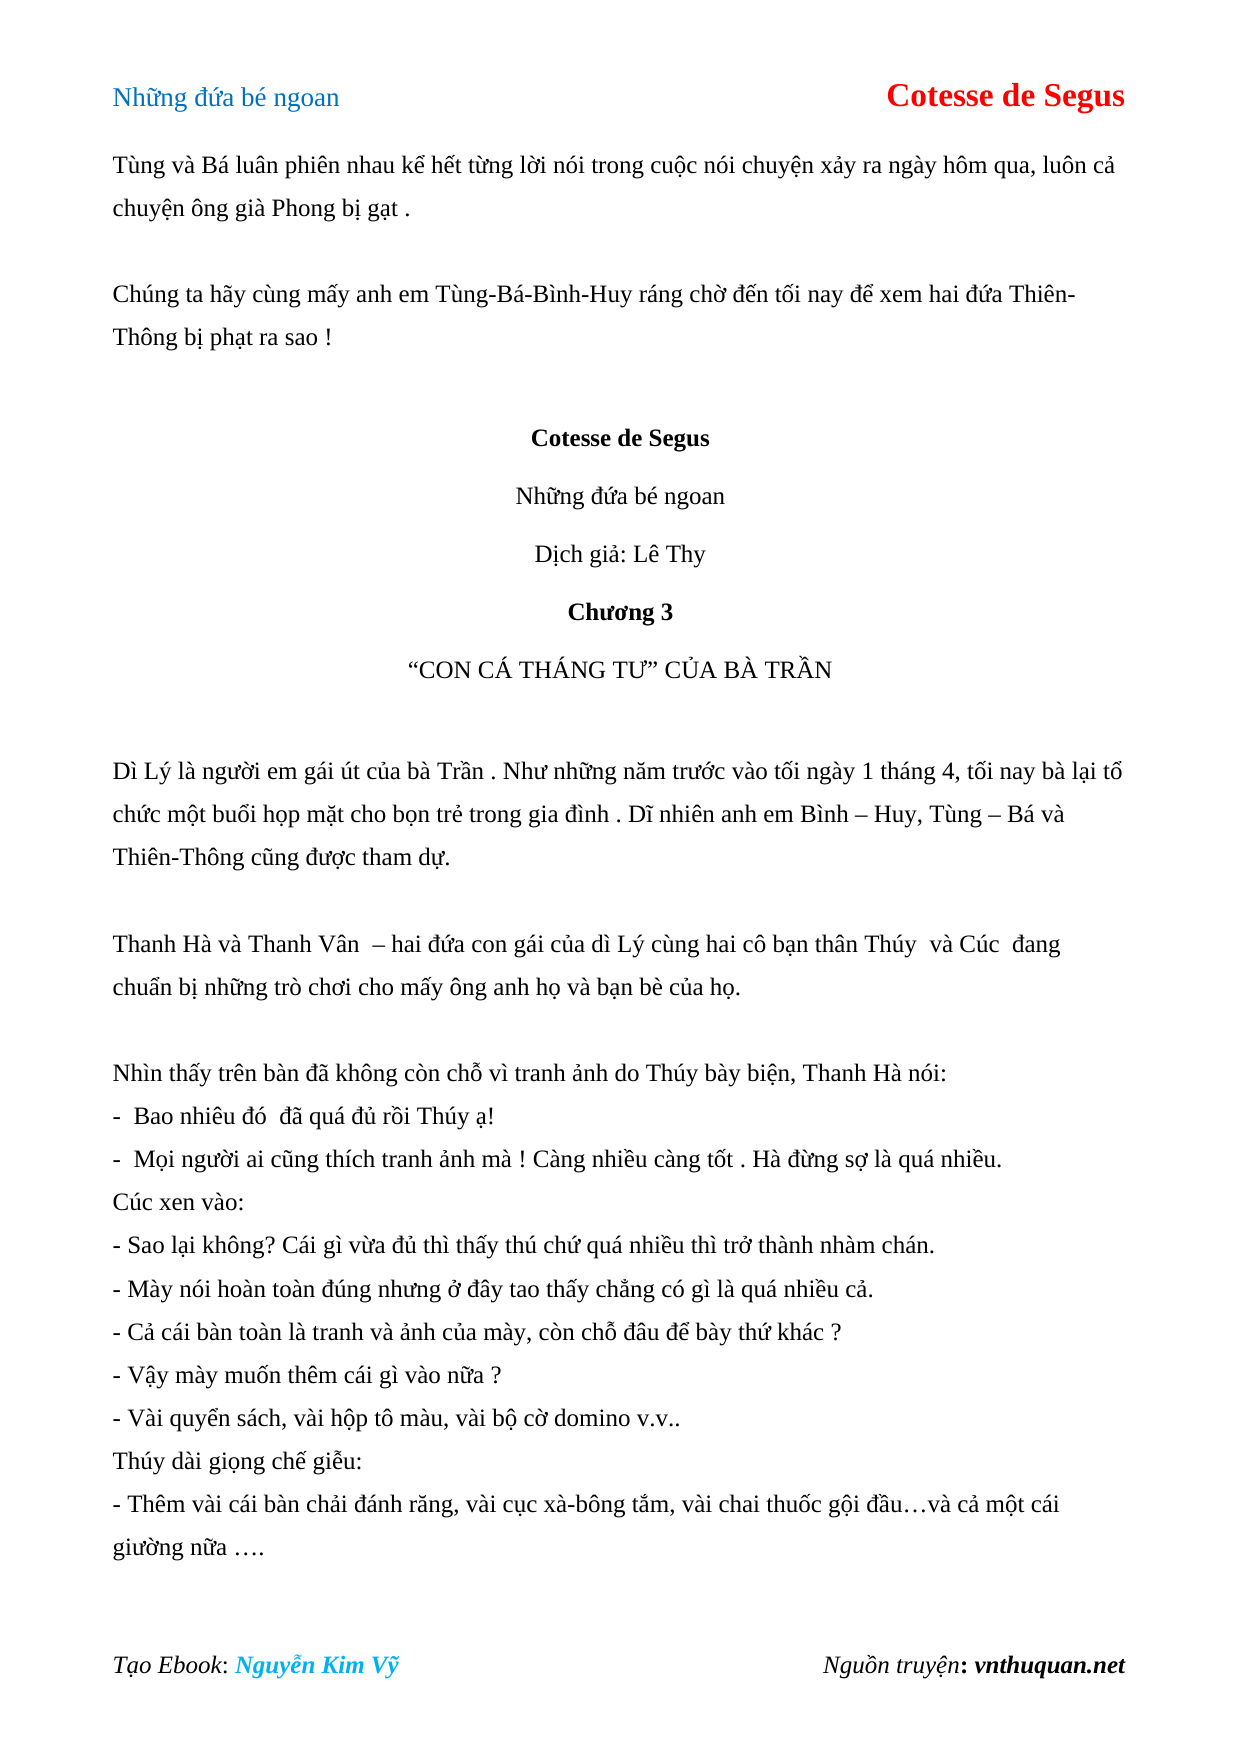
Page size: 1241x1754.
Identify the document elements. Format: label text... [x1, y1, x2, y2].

text Cotesse de Segus [112, 423, 1128, 452]
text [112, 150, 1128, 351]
text Chương 3 [112, 597, 1128, 626]
text Những đứa bé ngoan [112, 481, 1128, 510]
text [112, 713, 1128, 1561]
text “CON CÁ THÁNG TƯ” CỦA BÀ TRẦN [112, 655, 1128, 684]
text Dịch giả: Lê Thy [112, 539, 1128, 568]
